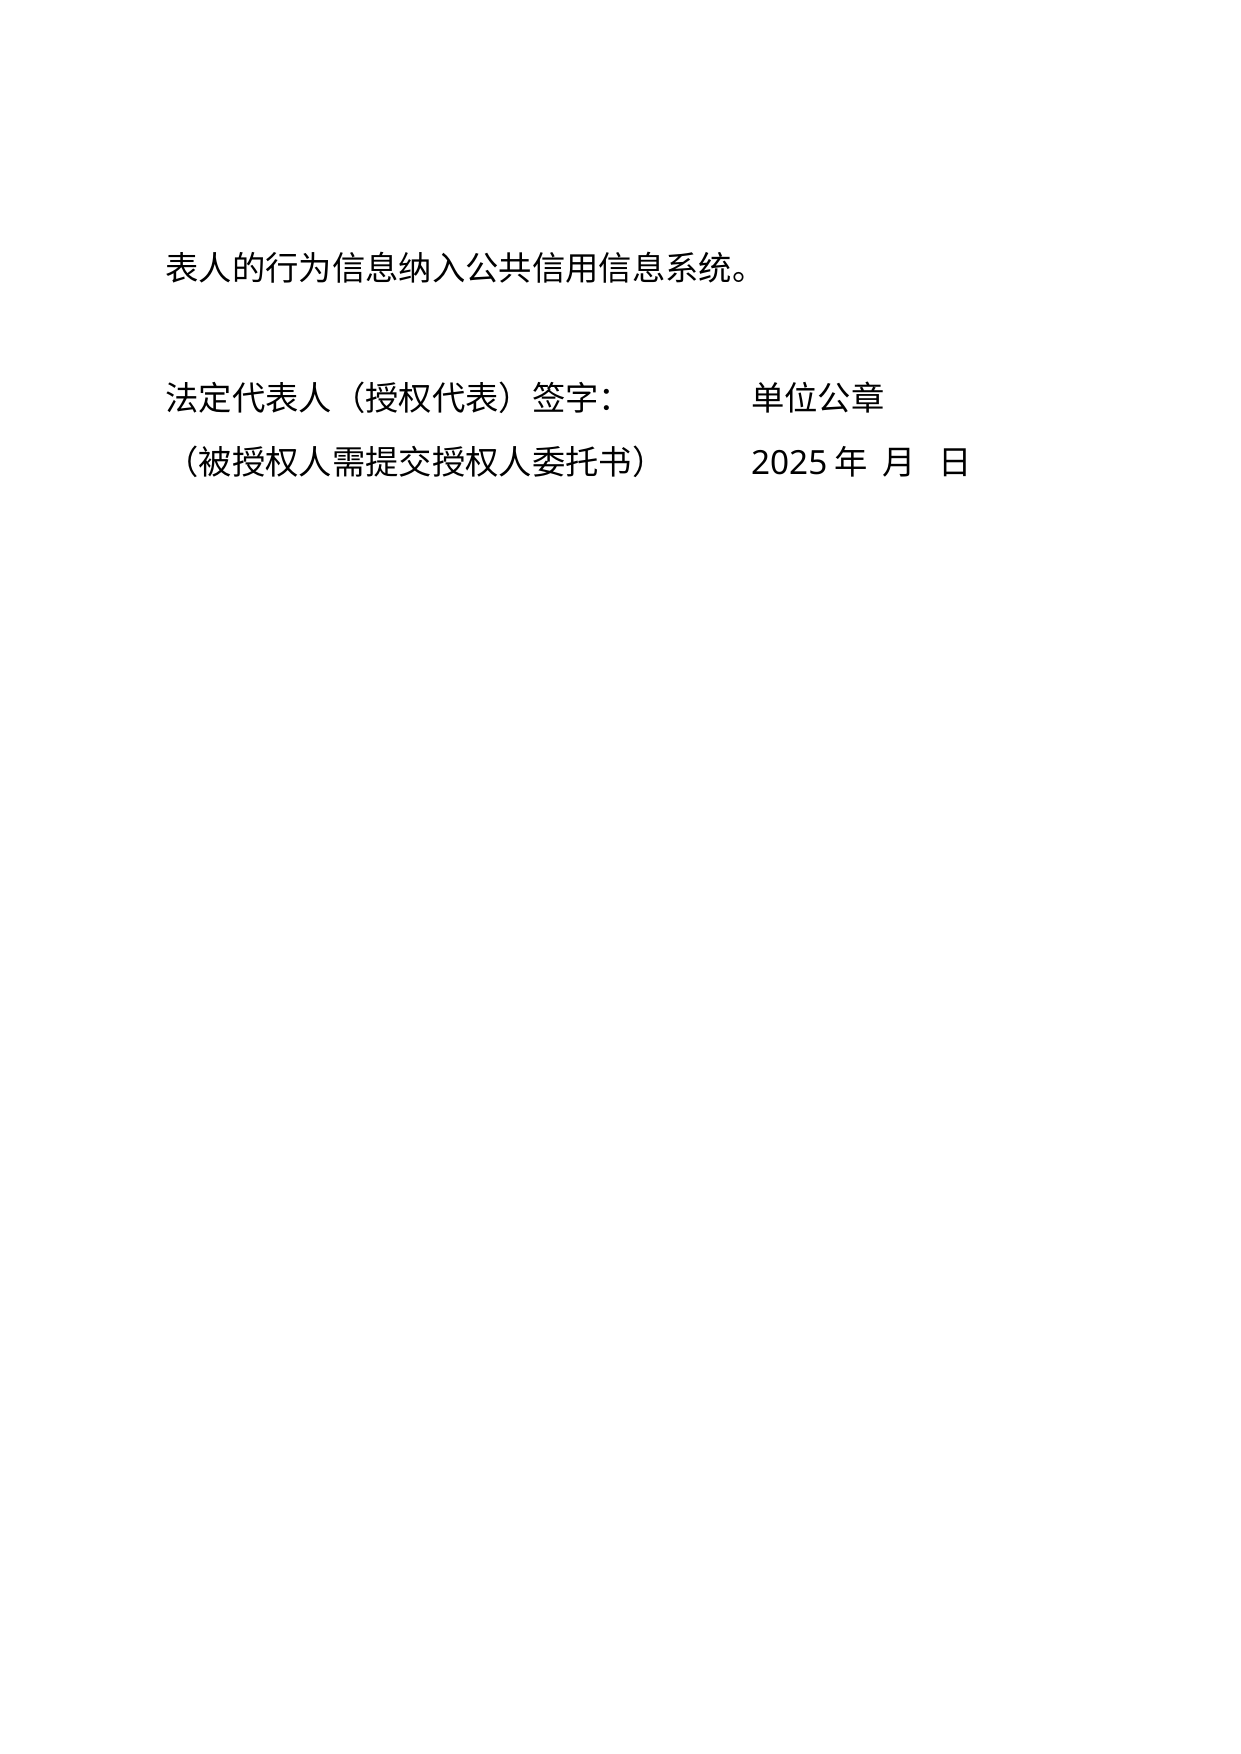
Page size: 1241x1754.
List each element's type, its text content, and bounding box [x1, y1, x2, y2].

text （被授权人需提交授权人委托书） 2025年 月 日 [165, 428, 1087, 493]
text 法定代表人（授权代表）签字： 单位公章 [165, 363, 1087, 428]
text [165, 233, 1087, 298]
